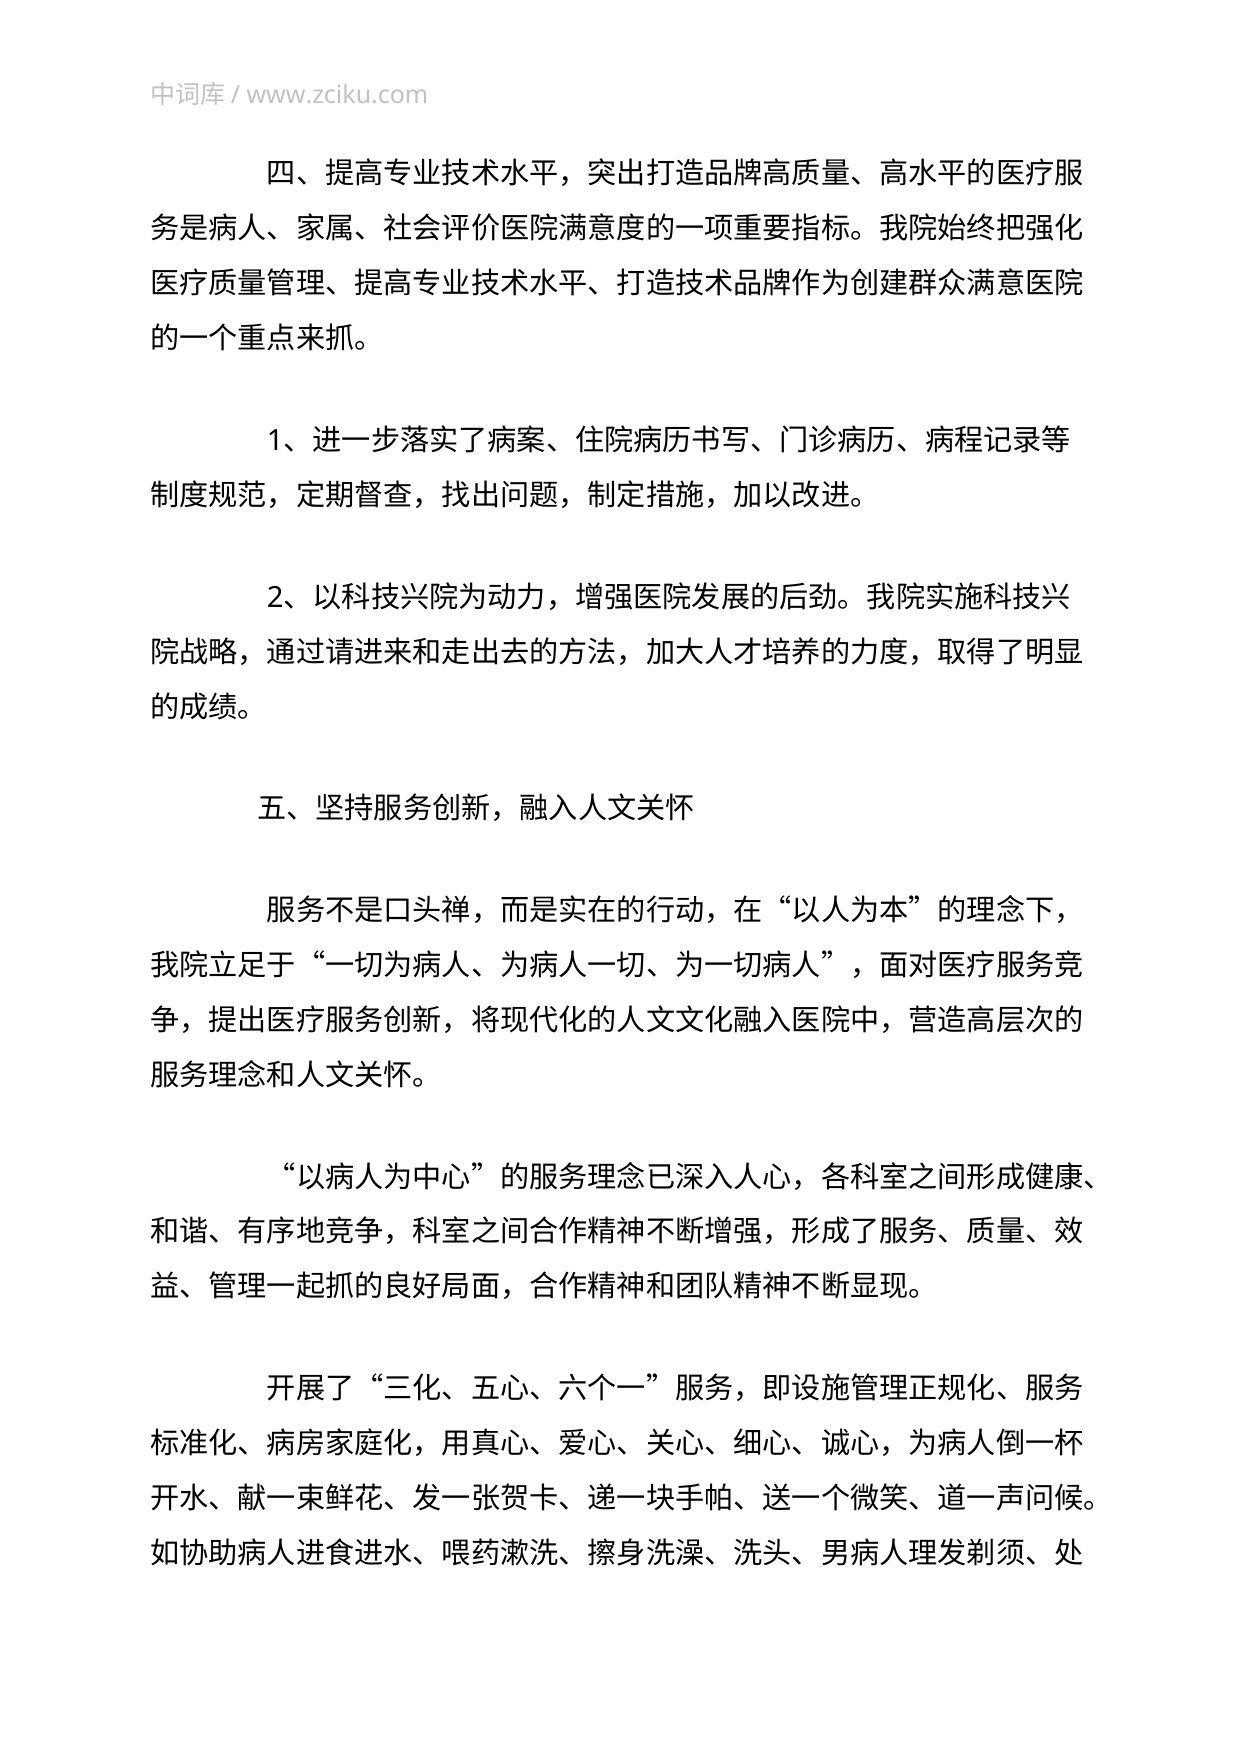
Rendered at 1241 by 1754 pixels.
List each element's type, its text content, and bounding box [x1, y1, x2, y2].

text 服务不是口头禅，而是实在的行动，在“以人为本”的理念下，我院立足于“一切为病人、为病人一切、为一切病人”，面对医疗服务竞争，提出医疗服务创新，将现代化的人文文化融入医院中，营造高层次的服务理念和人文关怀。 [150, 887, 1090, 1094]
text “以病人为中心”的服务理念已深入人心，各科室之间形成健康、和谐、有序地竞争，科室之间合作精神不断增强，形成了服务、质量、效益、管理一起抓的良好局面，合作精神和团队精神不断显现。 [150, 1153, 1090, 1305]
text 2、以科技兴院为动力，增强医院发展的后劲。我院实施科技兴院战略，通过请进来和走出去的方法，加大人才培养的力度，取得了明显的成绩。 [150, 573, 1090, 725]
text 1、进一步落实了病案、住院病历书写、门诊病历、病程记录等制度规范，定期督查，找出问题，制定措施，加以改进。 [150, 416, 1090, 514]
text 五、坚持服务创新，融入人文关怀 [150, 785, 1090, 827]
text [150, 1365, 1090, 1572]
text 四、提高专业技术水平，突出打造品牌高质量、高水平的医疗服务是病人、家属、社会评价医院满意度的一项重要指标。我院始终把强化医疗质量管理、提高专业技术水平、打造技术品牌作为创建群众满意医院的一个重点来抓。 [150, 150, 1090, 357]
